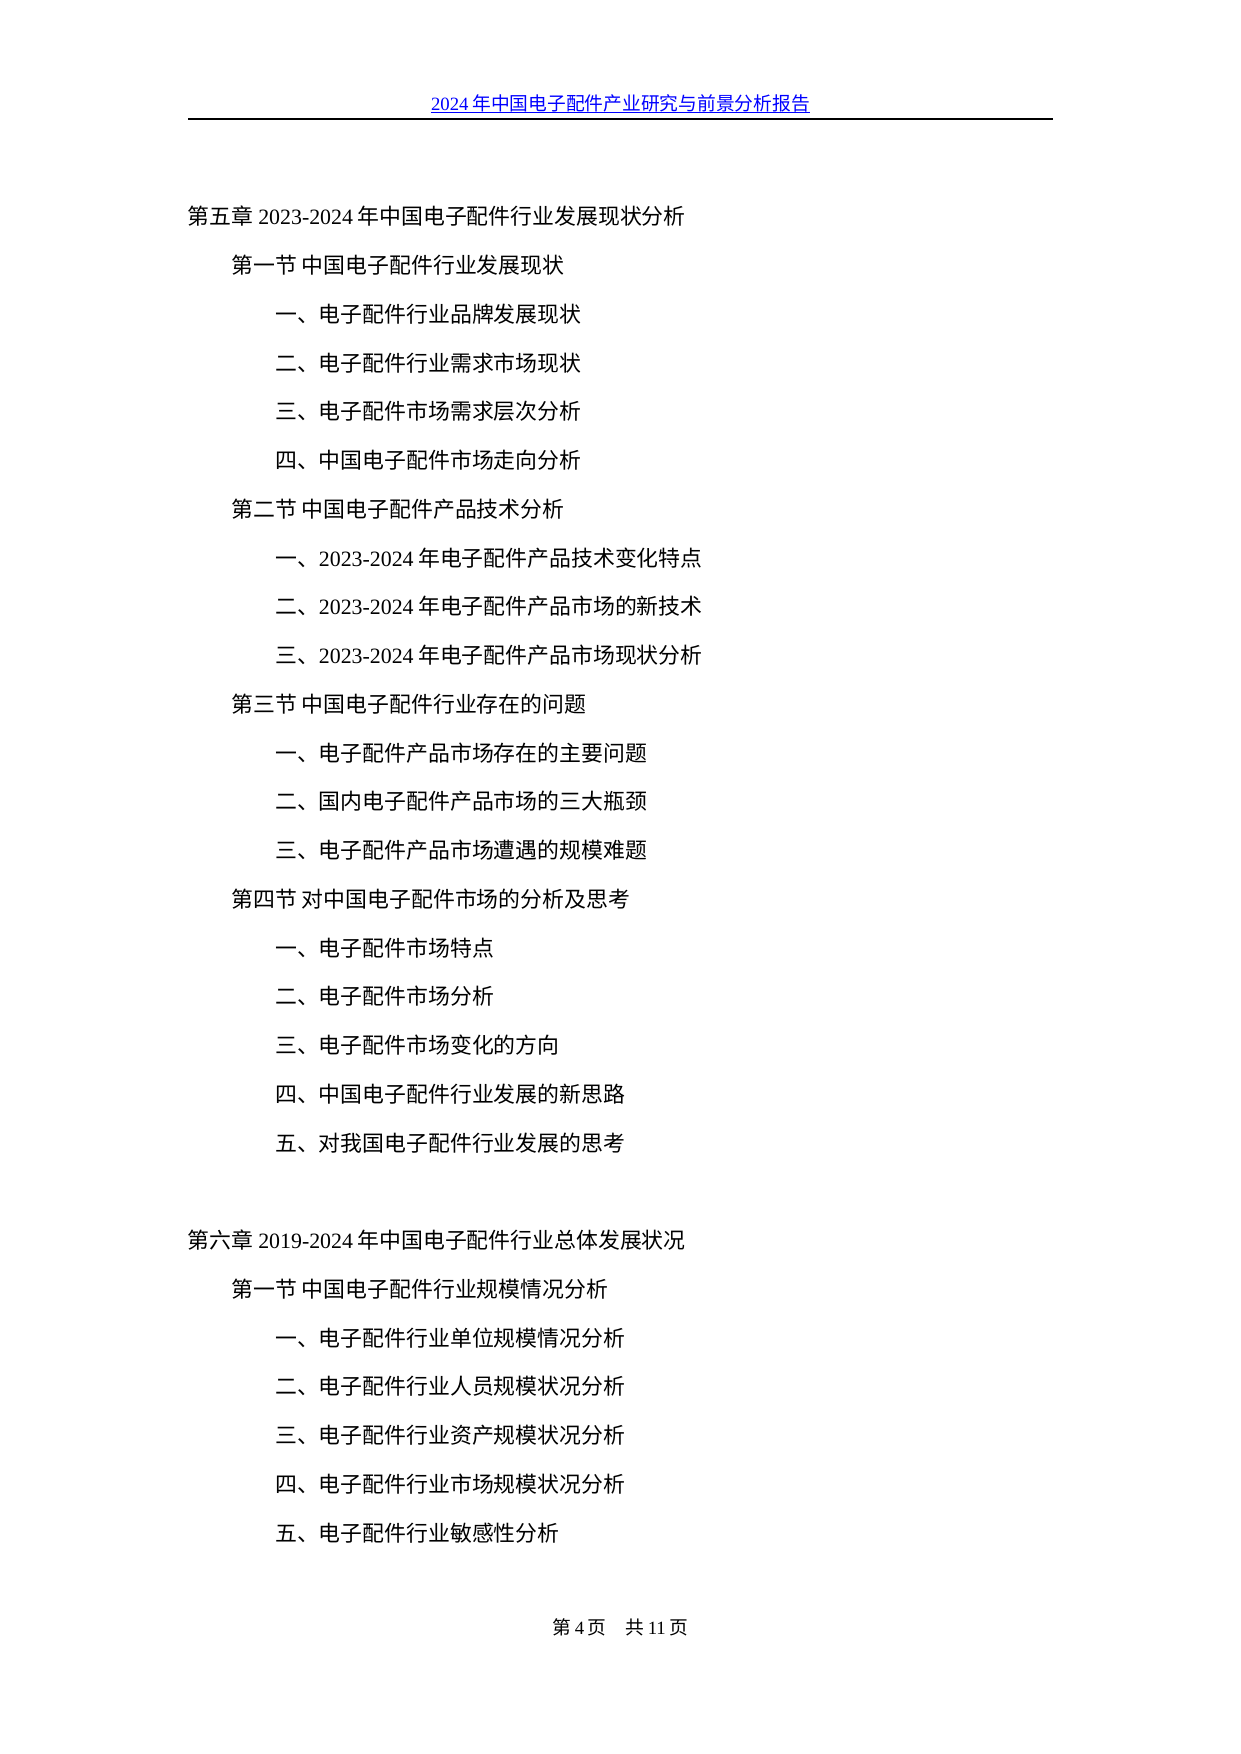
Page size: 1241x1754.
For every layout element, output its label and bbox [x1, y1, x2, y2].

text [187, 150, 1053, 1548]
